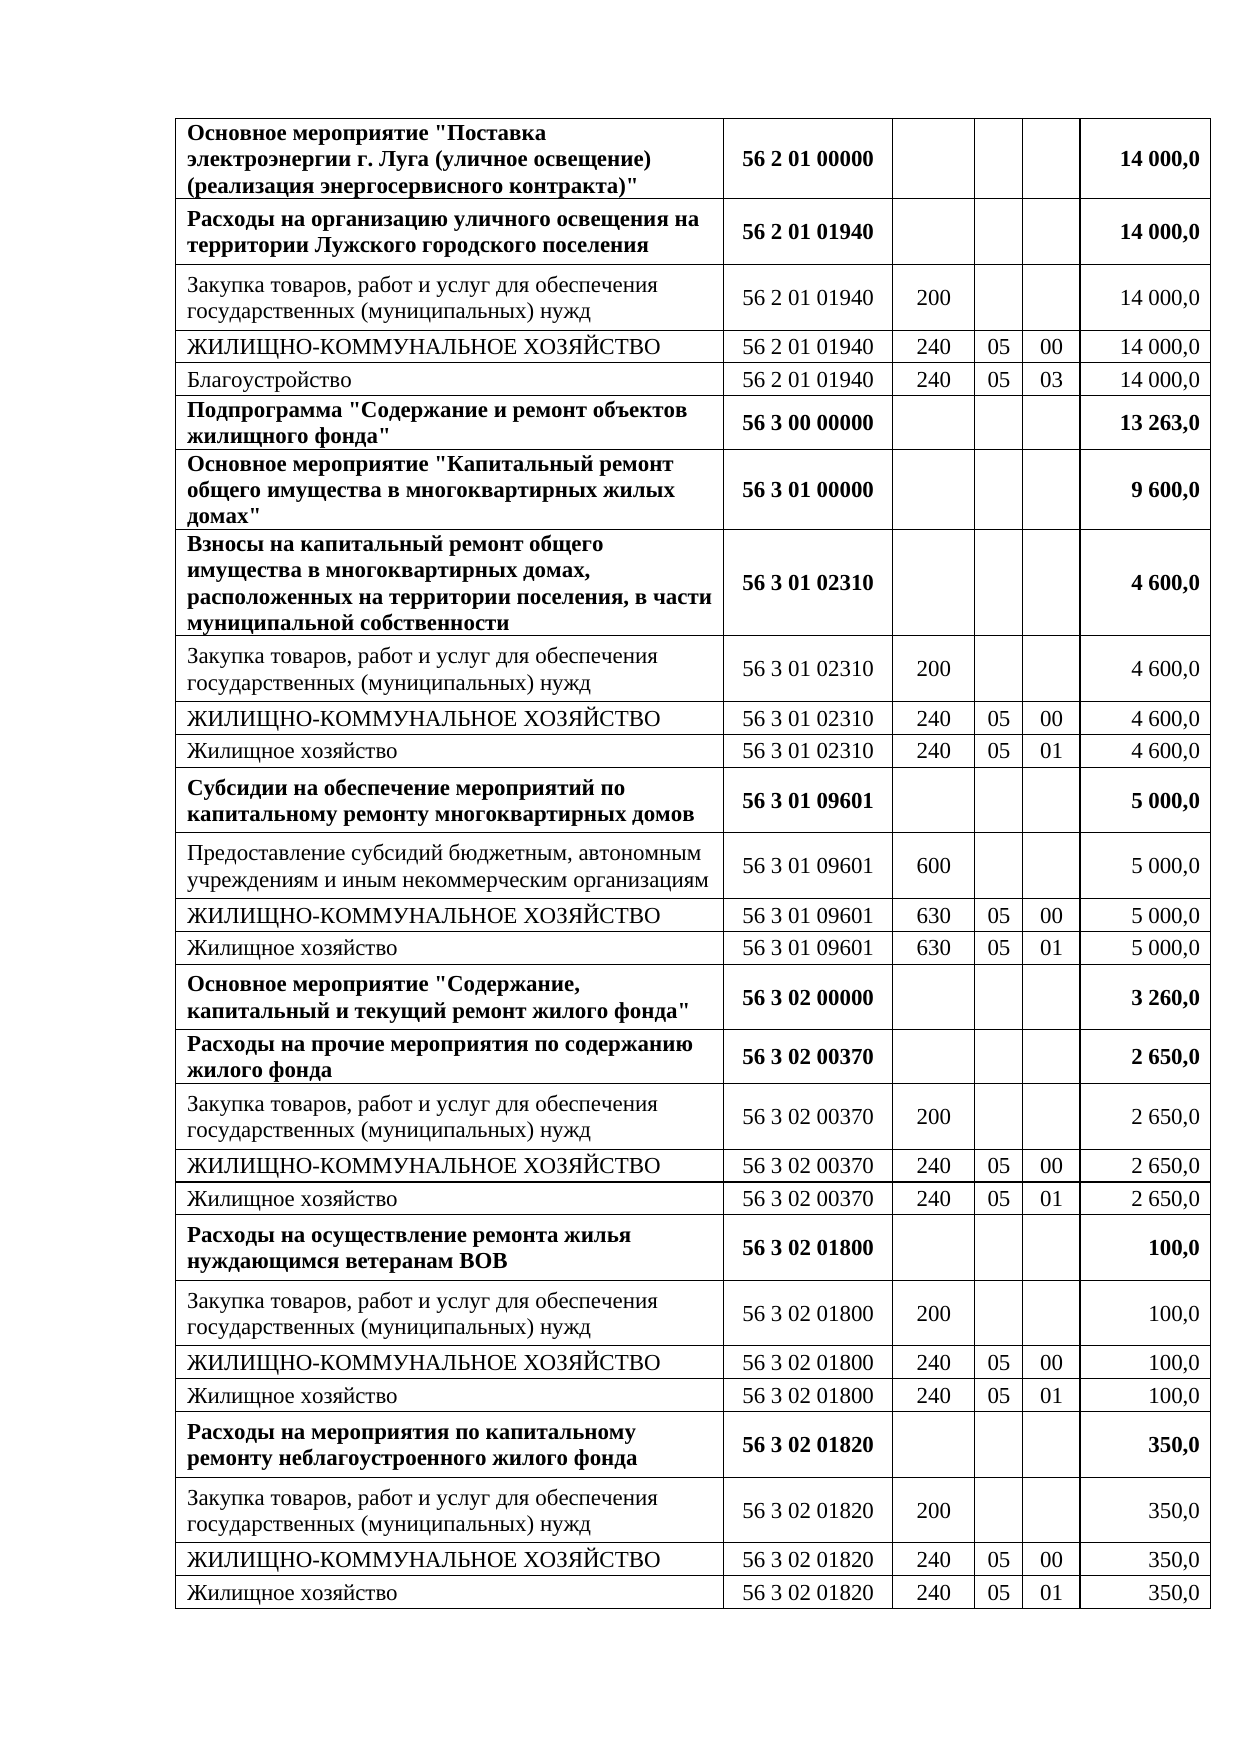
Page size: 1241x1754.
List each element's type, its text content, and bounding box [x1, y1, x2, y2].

table_cell 00 [1023, 1346, 1079, 1378]
table_cell 240 [893, 702, 974, 734]
table_cell [975, 119, 1022, 198]
table_cell 56 2 01 00000 [724, 119, 892, 198]
table_cell [893, 1412, 974, 1477]
table_cell 56 3 02 00370 [724, 1030, 892, 1083]
table_cell 56 3 01 09601 [724, 932, 892, 963]
table_cell [975, 1215, 1022, 1280]
table_cell [1023, 265, 1079, 329]
table_cell 4 600,0 [1081, 530, 1210, 635]
table_cell 56 3 01 02310 [724, 530, 892, 635]
table_cell 56 2 01 01940 [724, 265, 892, 329]
table_cell 05 [975, 1150, 1022, 1181]
table_cell 100,0 [1081, 1281, 1210, 1345]
table_cell 240 [893, 1346, 974, 1378]
table_cell [893, 1215, 974, 1280]
table_cell [1023, 1084, 1079, 1148]
table_cell [1023, 1412, 1079, 1477]
table_cell [893, 199, 974, 264]
table_cell 5 000,0 [1081, 899, 1210, 931]
table_cell 01 [1023, 1576, 1079, 1608]
table_cell 200 [893, 1478, 974, 1542]
table_cell 56 3 01 00000 [724, 450, 892, 529]
table_cell 2 650,0 [1081, 1084, 1210, 1148]
table_cell 240 [893, 1576, 974, 1608]
table_cell Расходы на осуществление ремонта жилья нуждающимся ветеранам ВОВ [176, 1215, 723, 1280]
table_cell Взносы на капитальный ремонт общего имущества в многоквартирных домах, расположенных на территории поселения, в части муниципальной собственности [176, 530, 723, 635]
table_cell [1023, 1281, 1079, 1345]
table_cell ЖИЛИЩНО-КОММУНАЛЬНОЕ ХОЗЯЙСТВО [176, 1346, 723, 1378]
table_cell 01 [1023, 1379, 1079, 1411]
table_cell [975, 199, 1022, 264]
table_cell 56 3 02 01820 [724, 1576, 892, 1608]
table_cell 56 3 02 00000 [724, 965, 892, 1029]
table_cell Предоставление субсидий бюджетным, автономным учреждениям и иным некоммерческим организациям [176, 833, 723, 898]
table_cell 240 [893, 735, 974, 767]
table_cell 240 [893, 1150, 974, 1181]
table_cell 9 600,0 [1081, 450, 1210, 529]
table_cell Субсидии на обеспечение мероприятий по капитальному ремонту многоквартирных домов [176, 768, 723, 832]
table_cell [975, 636, 1022, 701]
table_cell 240 [893, 331, 974, 362]
table_cell 05 [975, 1576, 1022, 1608]
table_cell [893, 768, 974, 832]
table_cell 14 000,0 [1081, 199, 1210, 264]
table_cell 14 000,0 [1081, 331, 1210, 362]
table_cell [1023, 119, 1079, 198]
table_cell 200 [893, 265, 974, 329]
table_cell 14 000,0 [1081, 363, 1210, 395]
table_cell Подпрограмма "Содержание и ремонт объектов жилищного фонда" [176, 396, 723, 449]
table_cell 56 3 02 01820 [724, 1543, 892, 1575]
table_cell [1023, 450, 1079, 529]
table_cell 630 [893, 899, 974, 931]
table_cell 05 [975, 1183, 1022, 1214]
table_cell 240 [893, 1543, 974, 1575]
table_cell 2 650,0 [1081, 1030, 1210, 1083]
table_cell 01 [1023, 932, 1079, 963]
table_cell [893, 1030, 974, 1083]
table_cell 05 [975, 363, 1022, 395]
table_cell 350,0 [1081, 1478, 1210, 1542]
table_cell Жилищное хозяйство [176, 1576, 723, 1608]
table_cell Основное мероприятие "Поставка электроэнергии г. Луга (уличное освещение) (реализация энергосервисного контракта)" [176, 119, 723, 198]
table_cell 01 [1023, 735, 1079, 767]
table_cell 56 3 01 02310 [724, 636, 892, 701]
table_cell [975, 530, 1022, 635]
table_cell [1023, 768, 1079, 832]
table_cell 01 [1023, 1183, 1079, 1214]
table_cell 630 [893, 932, 974, 963]
table_cell ЖИЛИЩНО-КОММУНАЛЬНОЕ ХОЗЯЙСТВО [176, 1543, 723, 1575]
table_cell 240 [893, 1379, 974, 1411]
table_cell [1023, 1030, 1079, 1083]
table_cell 00 [1023, 331, 1079, 362]
table_cell 56 3 02 01800 [724, 1346, 892, 1378]
table_cell [893, 450, 974, 529]
table_cell 56 3 02 01800 [724, 1215, 892, 1280]
table_cell 56 3 00 00000 [724, 396, 892, 449]
table_cell 56 2 01 01940 [724, 331, 892, 362]
table_cell 56 2 01 01940 [724, 199, 892, 264]
table_cell [975, 965, 1022, 1029]
table_cell Закупка товаров, работ и услуг для обеспечения государственных (муниципальных) нужд [176, 636, 723, 701]
table_cell [975, 396, 1022, 449]
table_cell 5 000,0 [1081, 768, 1210, 832]
table_cell 4 600,0 [1081, 702, 1210, 734]
table_cell [893, 119, 974, 198]
table_cell 200 [893, 1084, 974, 1148]
table_cell [893, 965, 974, 1029]
table_cell [975, 1478, 1022, 1542]
table_cell 200 [893, 636, 974, 701]
table_cell Жилищное хозяйство [176, 735, 723, 767]
table_cell [975, 833, 1022, 898]
table_cell Расходы на мероприятия по капитальному ремонту неблагоустроенного жилого фонда [176, 1412, 723, 1477]
table_cell [1023, 833, 1079, 898]
table_cell 56 3 02 00370 [724, 1150, 892, 1181]
table_cell 05 [975, 932, 1022, 963]
table_cell Жилищное хозяйство [176, 1379, 723, 1411]
table_cell 100,0 [1081, 1379, 1210, 1411]
table_cell [1023, 1215, 1079, 1280]
table_cell [975, 265, 1022, 329]
table_cell 56 3 02 01800 [724, 1281, 892, 1345]
table_cell 13 263,0 [1081, 396, 1210, 449]
table_cell [1023, 965, 1079, 1029]
table_cell [1023, 396, 1079, 449]
table_cell [893, 530, 974, 635]
table_cell Расходы на прочие мероприятия по содержанию жилого фонда [176, 1030, 723, 1083]
table_cell Закупка товаров, работ и услуг для обеспечения государственных (муниципальных) нужд [176, 1084, 723, 1148]
table_cell 00 [1023, 1150, 1079, 1181]
table_cell 56 3 02 00370 [724, 1183, 892, 1214]
table_cell 350,0 [1081, 1576, 1210, 1608]
table_cell 56 3 01 02310 [724, 735, 892, 767]
table_cell Расходы на организацию уличного освещения на территории Лужского городского поселения [176, 199, 723, 264]
table_cell Закупка товаров, работ и услуг для обеспечения государственных (муниципальных) нужд [176, 1281, 723, 1345]
table_cell [975, 1412, 1022, 1477]
table_cell ЖИЛИЩНО-КОММУНАЛЬНОЕ ХОЗЯЙСТВО [176, 702, 723, 734]
table_cell ЖИЛИЩНО-КОММУНАЛЬНОЕ ХОЗЯЙСТВО [176, 899, 723, 931]
table_cell Основное мероприятие "Капитальный ремонт общего имущества в многоквартирных жилых домах" [176, 450, 723, 529]
table_cell [975, 1030, 1022, 1083]
table_cell 600 [893, 833, 974, 898]
table_cell 56 3 01 09601 [724, 768, 892, 832]
table_cell 100,0 [1081, 1346, 1210, 1378]
table_cell 200 [893, 1281, 974, 1345]
table_cell [975, 1084, 1022, 1148]
table_cell Основное мероприятие "Содержание, капитальный и текущий ремонт жилого фонда" [176, 965, 723, 1029]
table_cell 240 [893, 363, 974, 395]
table_cell 56 3 02 01820 [724, 1478, 892, 1542]
table_cell 14 000,0 [1081, 265, 1210, 329]
table_cell [893, 396, 974, 449]
table_cell [1023, 530, 1079, 635]
table_cell [975, 768, 1022, 832]
table_cell 56 3 02 01820 [724, 1412, 892, 1477]
table_cell 2 650,0 [1081, 1183, 1210, 1214]
table_cell 350,0 [1081, 1412, 1210, 1477]
table_cell 00 [1023, 702, 1079, 734]
table_cell 100,0 [1081, 1215, 1210, 1280]
table_cell [1023, 636, 1079, 701]
table_cell 3 260,0 [1081, 965, 1210, 1029]
table_cell 03 [1023, 363, 1079, 395]
table_cell 4 600,0 [1081, 636, 1210, 701]
table_cell 240 [893, 1183, 974, 1214]
table_cell [1023, 1478, 1079, 1542]
table_cell 00 [1023, 1543, 1079, 1575]
table_cell 05 [975, 1379, 1022, 1411]
table_cell 14 000,0 [1081, 119, 1210, 198]
table_cell ЖИЛИЩНО-КОММУНАЛЬНОЕ ХОЗЯЙСТВО [176, 1150, 723, 1181]
table_cell 5 000,0 [1081, 932, 1210, 963]
table_cell 05 [975, 331, 1022, 362]
table_cell 350,0 [1081, 1543, 1210, 1575]
table_cell 05 [975, 735, 1022, 767]
table_cell 5 000,0 [1081, 833, 1210, 898]
table_cell 05 [975, 1543, 1022, 1575]
table_cell [975, 1281, 1022, 1345]
table_cell 00 [1023, 899, 1079, 931]
table_cell Благоустройство [176, 363, 723, 395]
table_cell 56 2 01 01940 [724, 363, 892, 395]
table_cell [1023, 199, 1079, 264]
table_cell Жилищное хозяйство [176, 932, 723, 963]
table_cell 56 3 01 09601 [724, 833, 892, 898]
table_cell ЖИЛИЩНО-КОММУНАЛЬНОЕ ХОЗЯЙСТВО [176, 331, 723, 362]
table_cell [975, 450, 1022, 529]
table_cell 56 3 02 01800 [724, 1379, 892, 1411]
table_cell 05 [975, 1346, 1022, 1378]
table_cell 56 3 02 00370 [724, 1084, 892, 1148]
table_cell 4 600,0 [1081, 735, 1210, 767]
table_cell 56 3 01 09601 [724, 899, 892, 931]
table_cell Жилищное хозяйство [176, 1183, 723, 1214]
table_cell 05 [975, 702, 1022, 734]
table_cell 2 650,0 [1081, 1150, 1210, 1181]
table_cell 56 3 01 02310 [724, 702, 892, 734]
table_cell 05 [975, 899, 1022, 931]
table_cell Закупка товаров, работ и услуг для обеспечения государственных (муниципальных) нужд [176, 265, 723, 329]
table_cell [176, 1478, 723, 1542]
